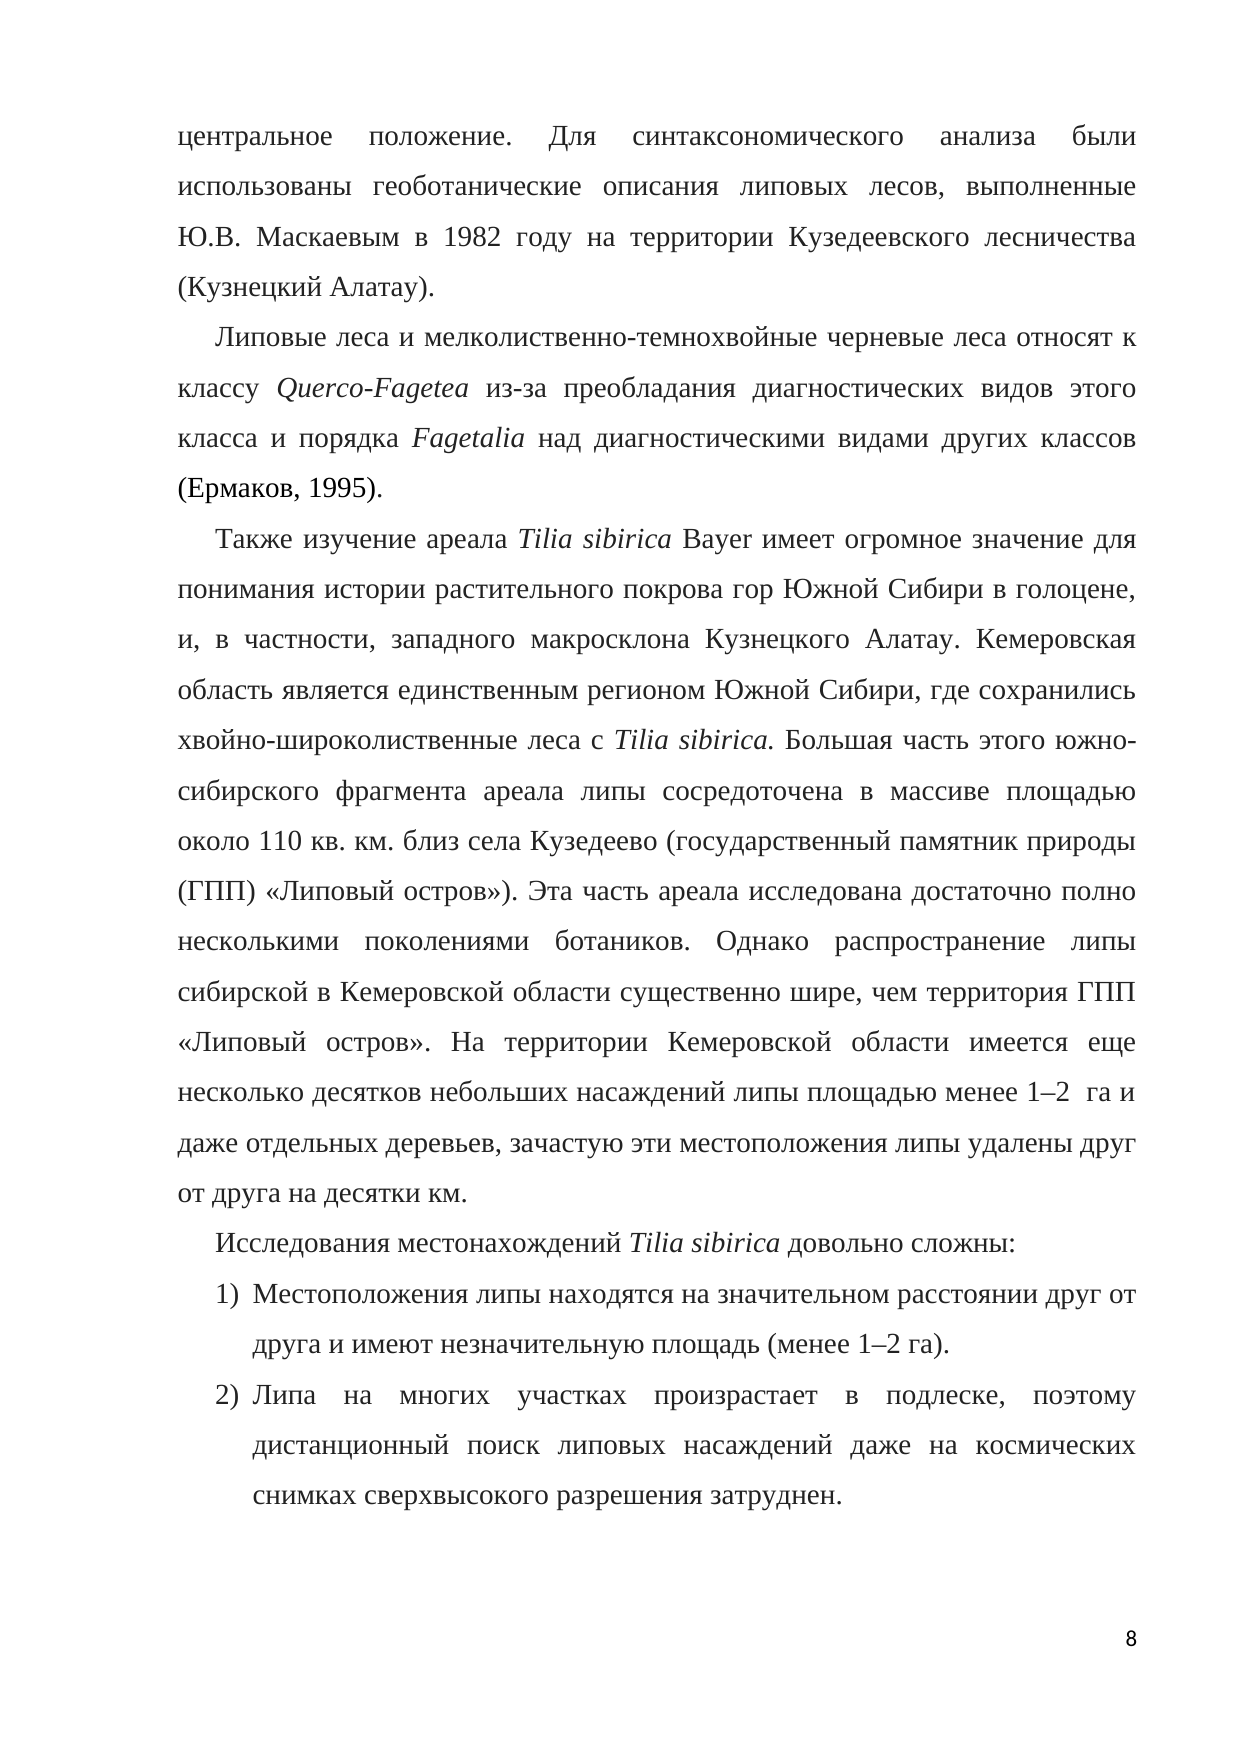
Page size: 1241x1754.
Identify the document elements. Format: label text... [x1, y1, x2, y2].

list Липа на многих участках произрастает в подлеске, поэтому дистанционный поиск липовых насаждений даже на космических снимках сверхвысокого разрешения затруднен. [215, 1377, 1137, 1511]
list Местоположения липы находятся на значительном расстоянии друг от друга и имеют незначительную площадь (менее 1–2 га). [215, 1276, 1137, 1360]
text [177, 118, 1137, 303]
text Липовые леса и мелколиственно-темнохвойные черневые леса относят к классу Querco-Fagetea из-за преобладания диагностических видов этого класса и порядка Fagetalia над диагностическими видами других классов. [177, 319, 1137, 504]
text Также изучение ареала Tilia sibirica Bayer имеет огромное значение для понимания истории растительного покрова гор Южной Сибири в голоцене, и, в частности, западного макросклона Кузнецкого Алатау. Кемеровская область является единственным регионом Южной Сибири, где сохранились хвойно-широколиственные леса с Tilia sibirica. Большая часть этого южно-сибирского фрагмента ареала липы сосредоточена в массиве площадью около 110 кв. км. близ села Кузедеево (государственный памятник природы (ГПП) «Липовый остров»). Эта часть ареала исследована достаточно полно несколькими поколениями ботаников. Однако распространение липы сибирской в Кемеровской области существенно шире, чем территория ГПП «Липовый остров». На территории Кемеровской области имеется еще несколько десятков небольших насаждений липы площадью менее 1–2 га и даже отдельных деревьев, зачастую эти местоположения липы удалены друг от друга на десятки км. [177, 521, 1137, 1209]
text Исследования местонахождений Tilia sibirica довольно сложны: [177, 1226, 1137, 1259]
